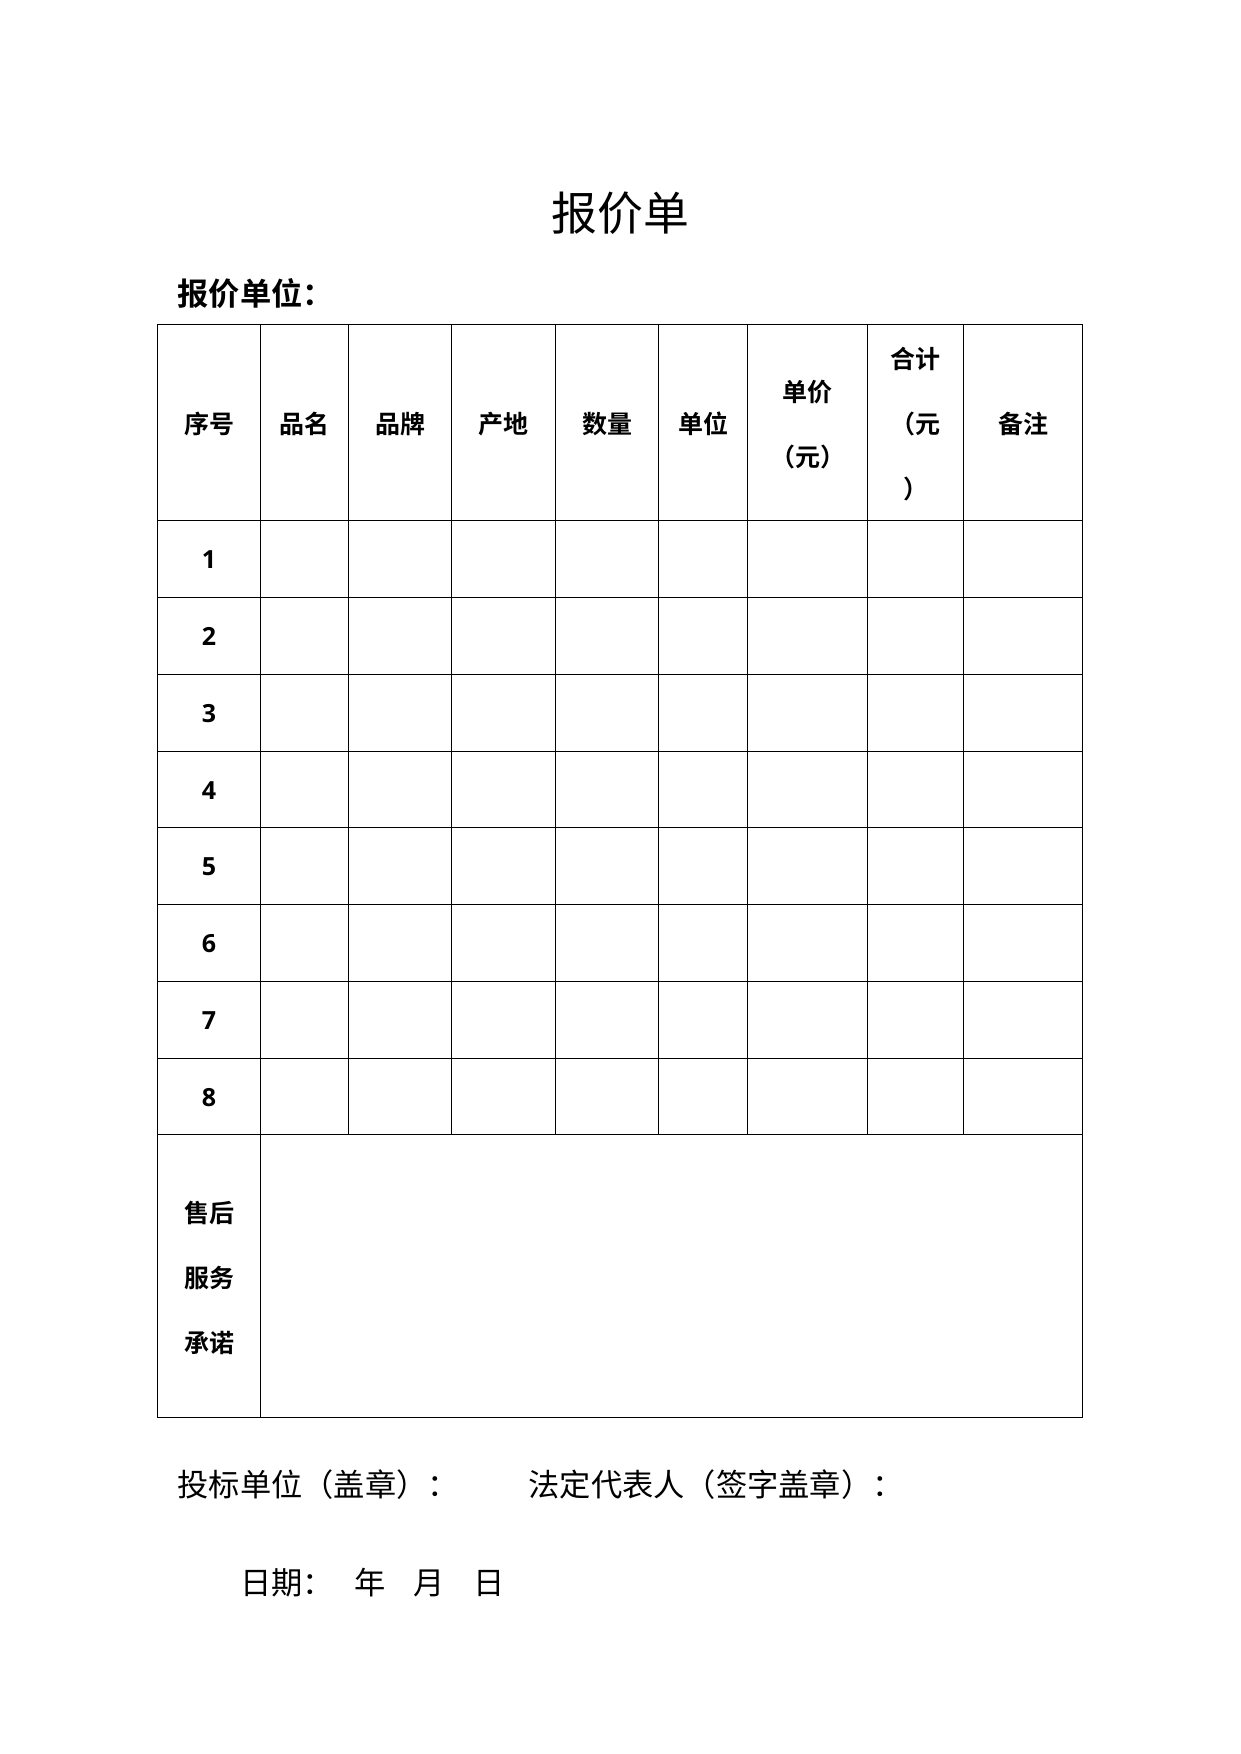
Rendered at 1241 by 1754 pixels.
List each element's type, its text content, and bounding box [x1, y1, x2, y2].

table_cell [556, 1059, 658, 1134]
table_cell 1 [158, 521, 260, 597]
table_cell [556, 982, 658, 1058]
text 日期： 年 月 日 [177, 1548, 1063, 1613]
table_cell [659, 752, 747, 827]
table_cell [556, 675, 658, 751]
table_cell 4 [158, 752, 260, 827]
table_cell [868, 905, 963, 981]
table_cell [659, 905, 747, 981]
table_cell [261, 1059, 348, 1134]
table_header 序号 [158, 325, 260, 520]
table_cell [964, 521, 1082, 597]
table_cell [659, 828, 747, 904]
table_cell [868, 982, 963, 1058]
table_cell [964, 982, 1082, 1058]
table_cell [261, 982, 348, 1058]
table_cell [349, 598, 451, 674]
table_header 数量 [556, 325, 658, 520]
table_cell [556, 521, 658, 597]
table_cell [452, 752, 555, 827]
table_cell [349, 752, 451, 827]
table_cell [748, 982, 867, 1058]
table_cell [748, 598, 867, 674]
table_cell [659, 982, 747, 1058]
table_cell [748, 675, 867, 751]
table_header 单价 （元） [748, 325, 867, 520]
table_cell 6 [158, 905, 260, 981]
table_header 备注 [964, 325, 1082, 520]
table_cell [261, 1135, 1082, 1417]
table_cell 2 [158, 598, 260, 674]
table_cell [556, 828, 658, 904]
table_header 品牌 [349, 325, 451, 520]
table_cell [748, 521, 867, 597]
table_cell [349, 675, 451, 751]
table_cell [868, 521, 963, 597]
text 投标单位（盖章）： 法定代表人（签字盖章）： [177, 1451, 1063, 1516]
table_cell [452, 828, 555, 904]
table_cell [659, 598, 747, 674]
table_cell [659, 1059, 747, 1134]
table_cell [868, 1059, 963, 1134]
table_cell [748, 1059, 867, 1134]
table_header 品名 [261, 325, 348, 520]
table_cell [261, 828, 348, 904]
table_cell [964, 752, 1082, 827]
table_cell [261, 905, 348, 981]
table_header 产地 [452, 325, 555, 520]
table_cell [261, 752, 348, 827]
table_cell [452, 521, 555, 597]
table_cell [748, 905, 867, 981]
table_cell [349, 1059, 451, 1134]
table_cell 7 [158, 982, 260, 1058]
table_cell [964, 905, 1082, 981]
table_cell [452, 598, 555, 674]
table_cell 售后 服务 承诺 [158, 1135, 260, 1417]
table_cell [452, 982, 555, 1058]
table_cell [964, 1059, 1082, 1134]
table_header 单位 [659, 325, 747, 520]
table_cell [964, 828, 1082, 904]
table_cell [261, 521, 348, 597]
table_cell [964, 675, 1082, 751]
table_cell [452, 675, 555, 751]
table_cell [868, 828, 963, 904]
table_cell [261, 598, 348, 674]
table_cell 8 [158, 1059, 260, 1134]
table_cell [349, 521, 451, 597]
table_cell [349, 828, 451, 904]
table_cell [349, 905, 451, 981]
table_cell [452, 905, 555, 981]
table_cell [748, 752, 867, 827]
text 报价单位： [177, 259, 1063, 324]
table_cell [659, 521, 747, 597]
table_cell [868, 598, 963, 674]
table_cell [349, 982, 451, 1058]
table_cell [748, 828, 867, 904]
table_header 合计 （元） [868, 325, 963, 520]
table_cell [659, 675, 747, 751]
table_cell [556, 905, 658, 981]
table_cell [261, 675, 348, 751]
table_cell 3 [158, 675, 260, 751]
table_cell [452, 1059, 555, 1134]
table_cell [556, 598, 658, 674]
text 报价单 [177, 162, 1063, 259]
table_cell [556, 752, 658, 827]
table_cell 5 [158, 828, 260, 904]
table_cell [868, 752, 963, 827]
table_cell [868, 675, 963, 751]
table_cell [964, 598, 1082, 674]
